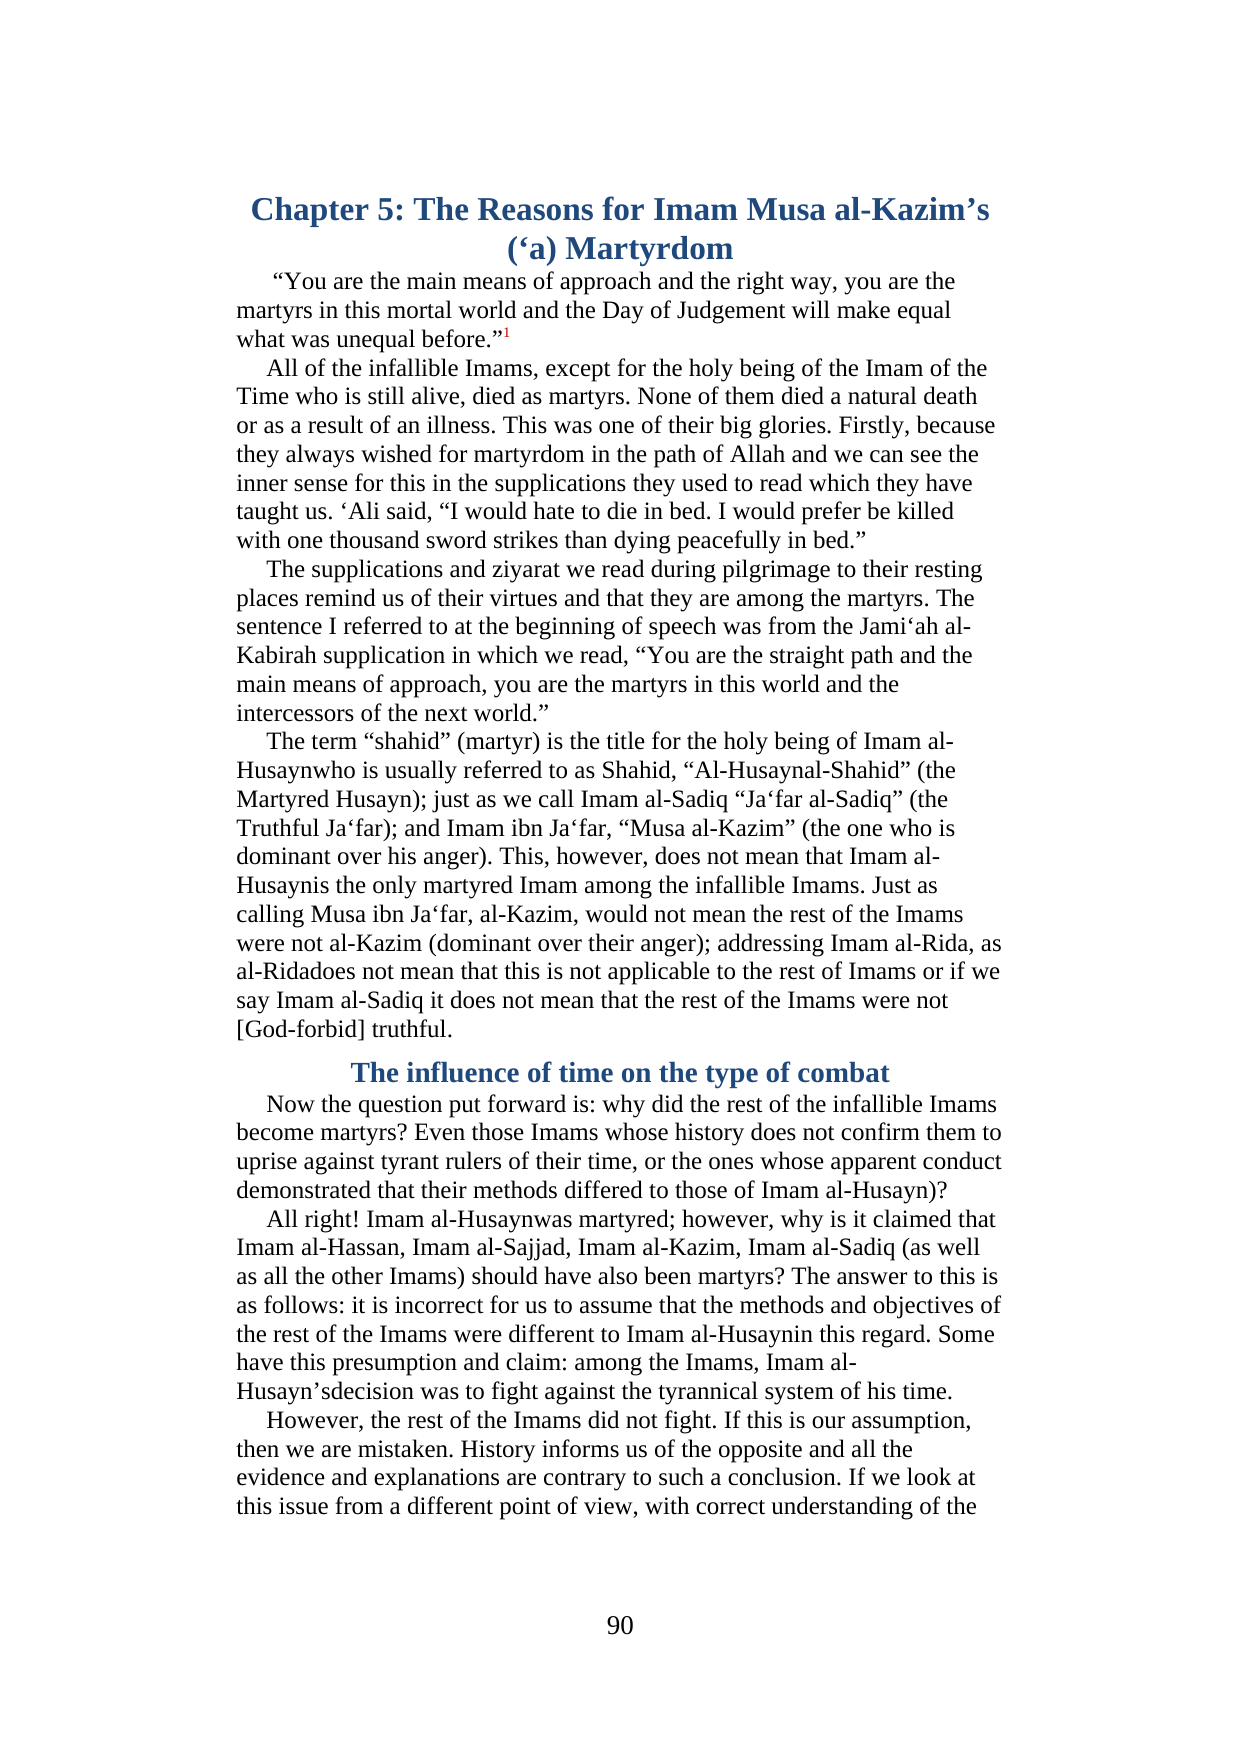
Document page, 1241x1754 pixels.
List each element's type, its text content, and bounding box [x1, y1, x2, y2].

text Now the question put forward is: why did the rest of the infallible Imams become martyrs? Even those Imams whose history does not confirm them to uprise against tyrant rulers of their time, or the ones whose apparent conduct demonstrated that their methods differed to those of Imam al-Husayn)? [236, 1089, 1004, 1204]
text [236, 1405, 1004, 1520]
subtitle Chapter 5: The Reasons for Imam Musa al-Kazim’s (‘a) Martyrdom [236, 190, 1004, 266]
subtitle The influence of time on the type of combat [236, 1055, 1004, 1089]
text All right! Imam al-Husaynwas martyred; however, why is it claimed that Imam al-Hassan, Imam al-Sajjad, Imam al-Kazim, Imam al-Sadiq (as well as all the other Imams) should have also been martyrs? The answer to this is as follows: it is incorrect for us to assume that the methods and objectives of the rest of the Imams were different to Imam al-Husaynin this regard. Some have this presumption and claim: among the Imams, Imam al-Husayn’sdecision was to fight against the tyrannical system of his time. [236, 1204, 1004, 1405]
text All of the infallible Imams, except for the holy being of the Imam of the Time who is still alive, died as martyrs. None of them died a natural death or as a result of an illness. This was one of their big glories. Firstly, because they always wished for martyrdom in the path of Allah and we can see the inner sense for this in the supplications they used to read which they have taught us. ‘Ali said, “I would hate to die in bed. I would prefer be killed with one thousand sword strikes than dying peacefully in bed.” [236, 353, 1004, 554]
text “You are the main means of approach and the right way, you are the martyrs in this mortal world and the Day of Judgement will make equal what was unequal before.”1 [236, 266, 1004, 353]
text The supplications and ziyarat we read during pilgrimage to their resting places remind us of their virtues and that they are among the martyrs. The sentence I referred to at the beginning of speech was from the Jami‘ah al-Kabirah supplication in which we read, “You are the straight path and the main means of approach, you are the martyrs in this world and the intercessors of the next world.” [236, 554, 1004, 726]
text The term “shahid” (martyr) is the title for the holy being of Imam al-Husaynwho is usually referred to as Shahid, “Al-Husaynal-Shahid” (the Martyred Husayn); just as we call Imam al-Sadiq “Ja‘far al-Sadiq” (the Truthful Ja‘far); and Imam ibn Ja‘far, “Musa al-Kazim” (the one who is dominant over his anger). This, however, does not mean that Imam al-Husaynis the only martyred Imam among the infallible Imams. Just as calling Musa ibn Ja‘far, al-Kazim, would not mean the rest of the Imams were not al-Kazim (dominant over their anger); addressing Imam al-Rida, as al-Ridadoes not mean that this is not applicable to the rest of Imams or if we say Imam al-Sadiq it does not mean that the rest of the Imams were not [God-forbid] truthful. [236, 726, 1004, 1043]
